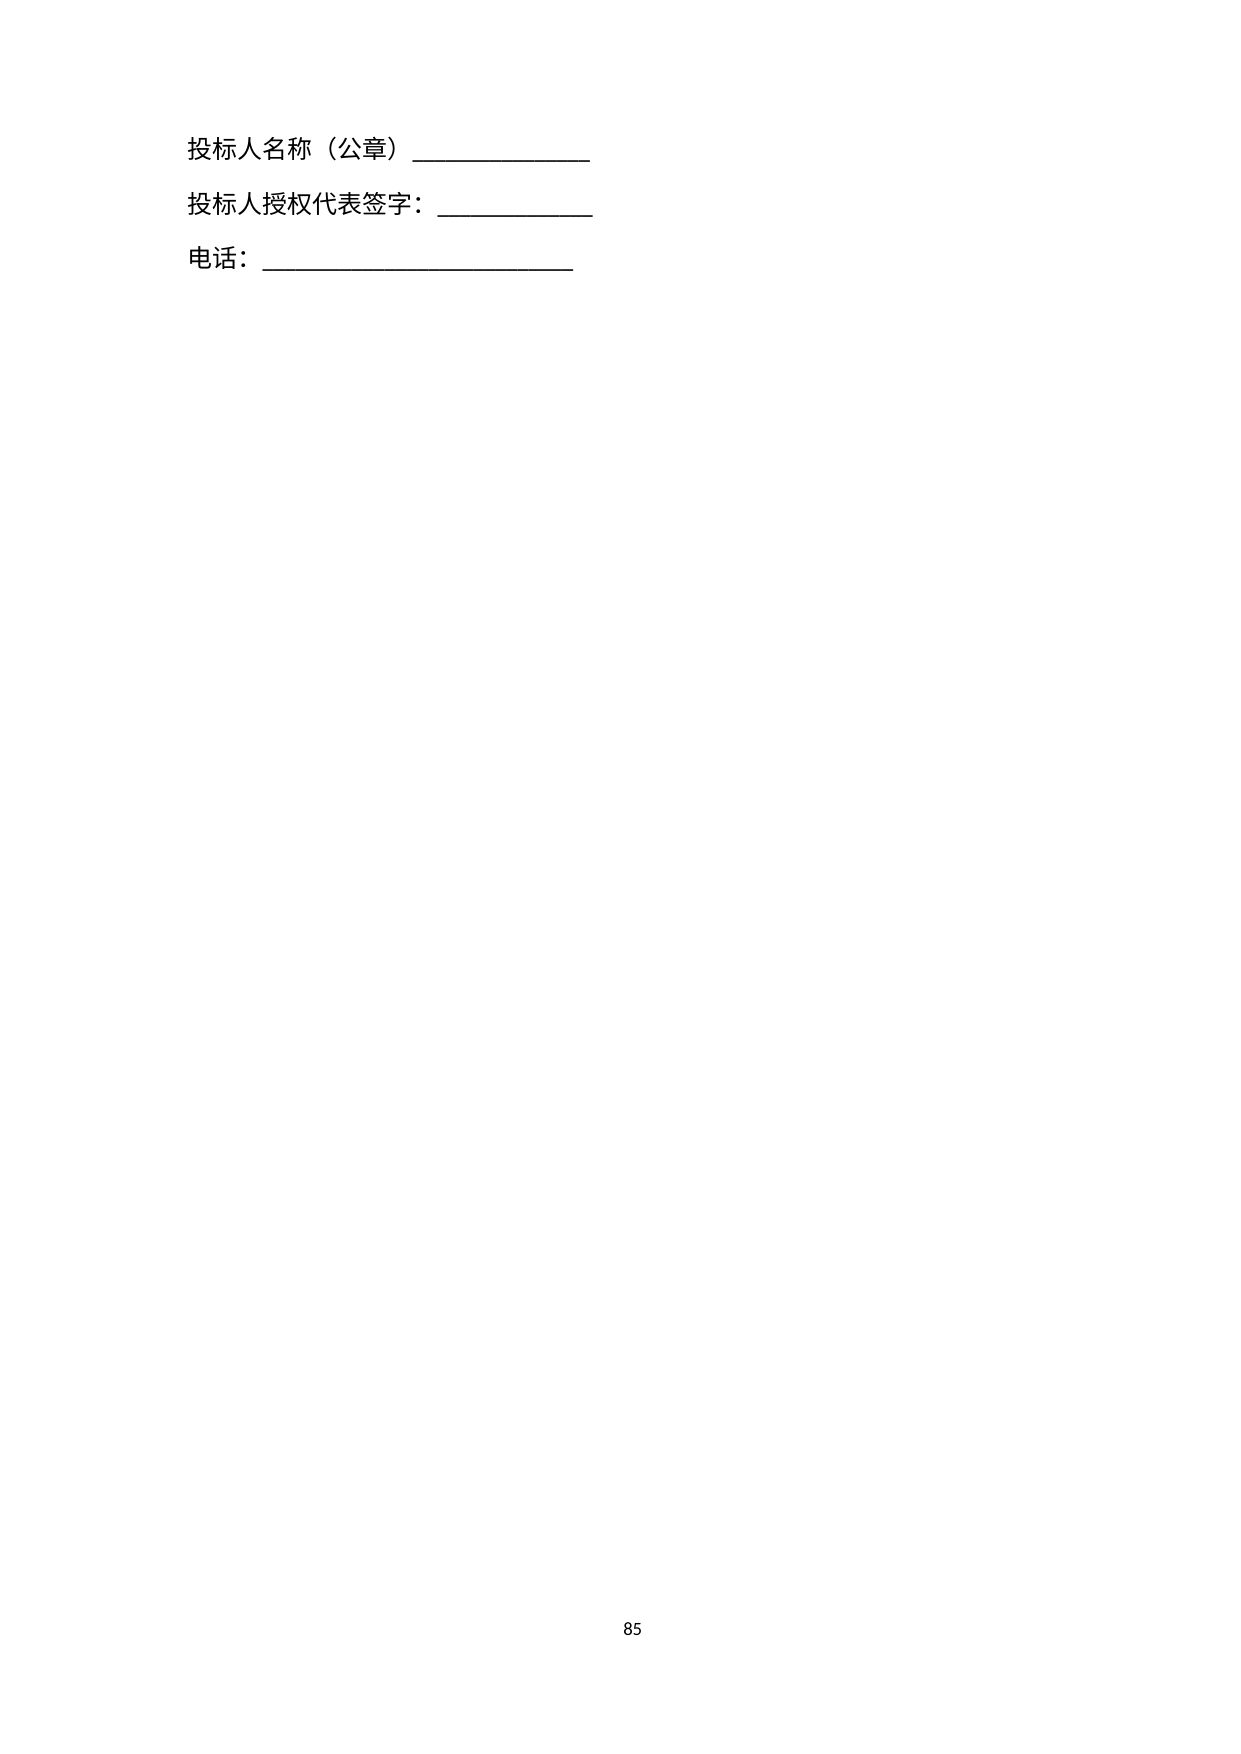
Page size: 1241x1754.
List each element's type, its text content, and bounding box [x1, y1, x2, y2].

text 投标人名称（公章）________________ [187, 130, 1078, 166]
text 电话：____________________________ [187, 239, 1078, 275]
text 投标人授权代表签字：______________ [187, 184, 1078, 221]
